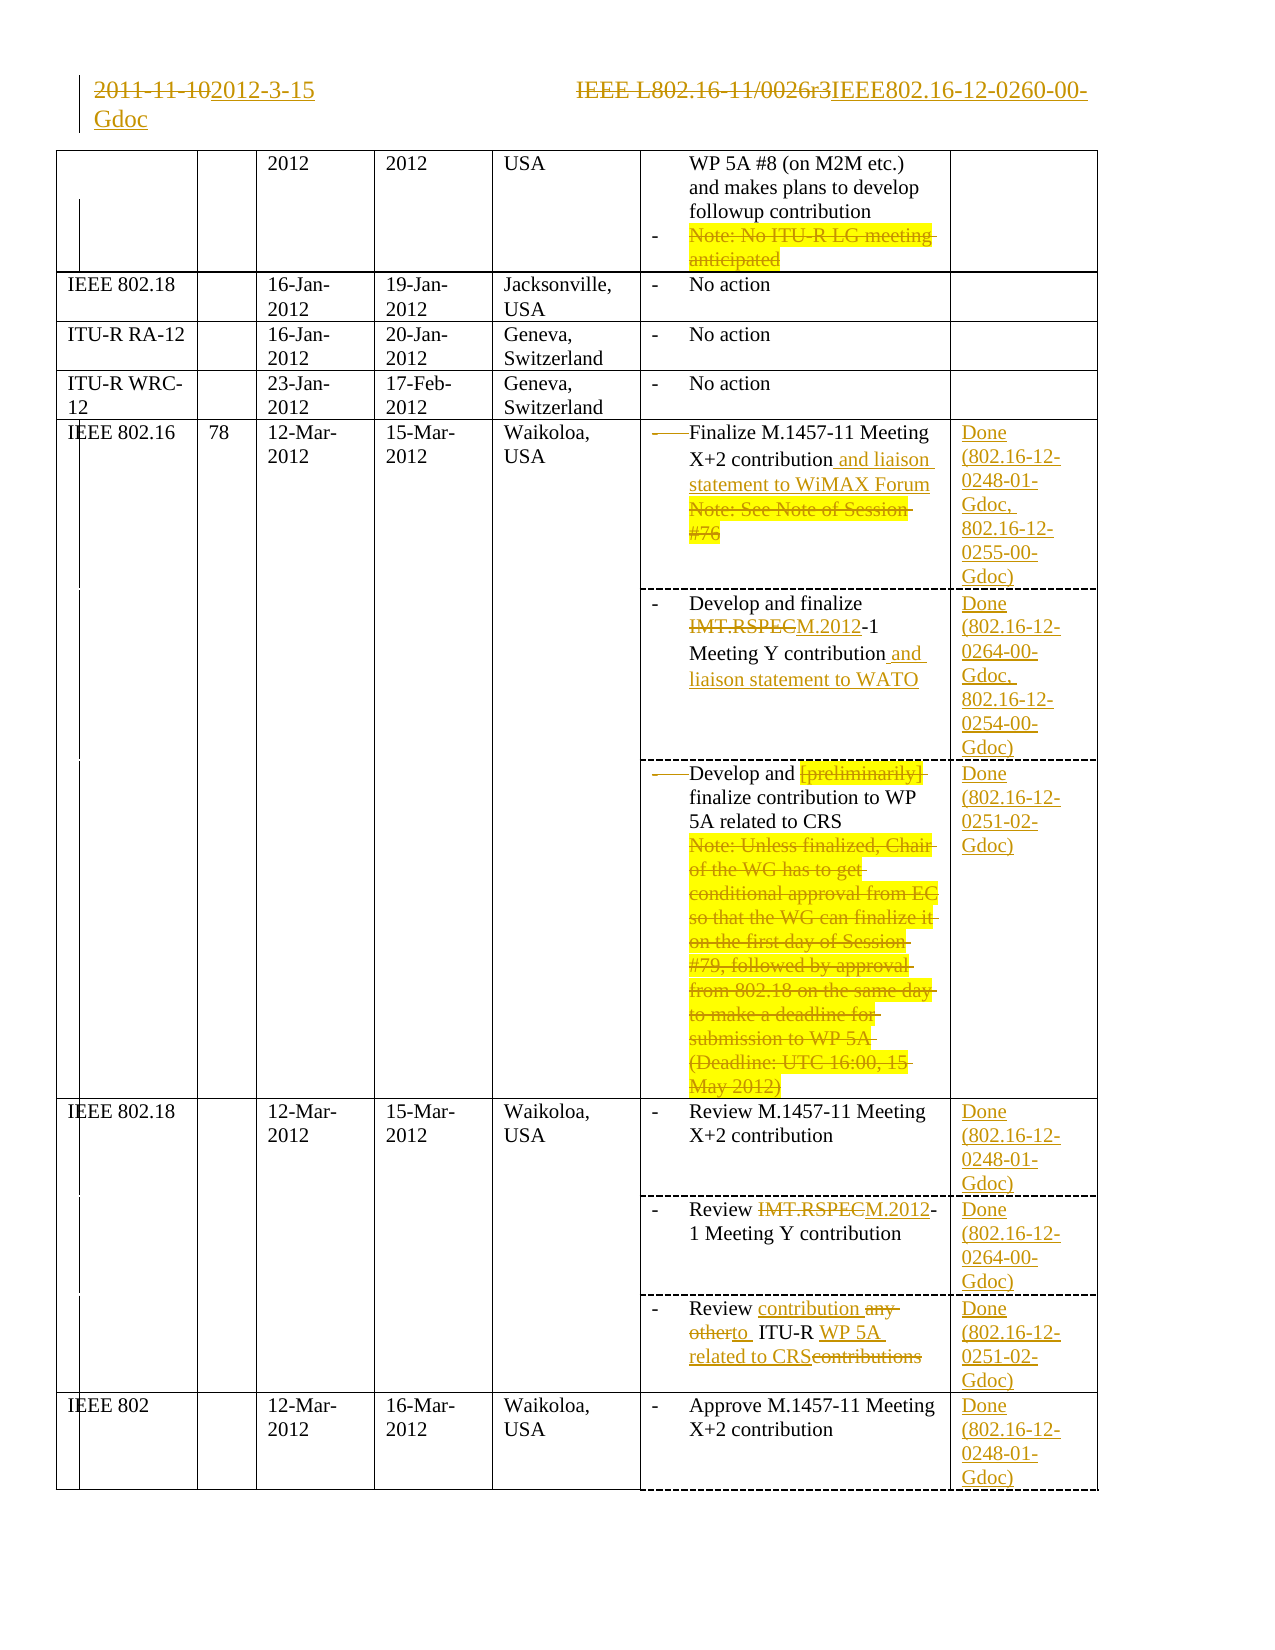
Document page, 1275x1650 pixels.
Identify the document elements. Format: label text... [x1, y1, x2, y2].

table_cell 78 [198, 420, 256, 1098]
table_cell Develop and finalize contribution to WP 5A related to CRS [641, 759, 950, 1098]
table_cell No action [641, 322, 950, 370]
table_cell [198, 322, 256, 370]
table_cell 19-Jan-2012 [375, 151, 492, 271]
table_cell [493, 1099, 640, 1392]
table_cell [198, 1393, 256, 1489]
table_cell [951, 371, 1097, 419]
table_cell [493, 151, 640, 271]
table_cell 15-Mar-2012 [375, 1099, 492, 1392]
table_cell [493, 1393, 640, 1489]
table_cell [951, 273, 1097, 321]
table_cell ITU-R RA-12 [57, 322, 197, 370]
table_cell 19-Jan-2012 [375, 273, 492, 321]
table_cell [951, 151, 1097, 271]
table_cell IEEE 802.16 [57, 420, 197, 1098]
table_cell [493, 371, 640, 419]
table_cell Review -1 Meeting Y contribution [641, 1195, 950, 1293]
table_cell [198, 273, 256, 321]
table_cell 16-Jan-2012 [257, 151, 374, 271]
table_cell Review ITU-R [641, 1294, 950, 1392]
table_cell IEEE 802 [80, 1393, 197, 1489]
table_cell 16-Jan-2012 [257, 273, 374, 321]
table_cell 23-Jan-2012 [257, 371, 374, 419]
table_cell 16-Mar-2012 [375, 1393, 492, 1489]
table_cell 12-Mar-2012 [257, 1393, 374, 1489]
table_cell [198, 1099, 256, 1392]
table_cell [951, 1099, 1097, 1195]
table_cell Develop and finalize -1 Meeting Y contribution [641, 588, 950, 759]
table_cell No action [641, 371, 950, 419]
table_cell Review M.1457-11 Meeting X+2 contribution [641, 1099, 950, 1195]
table_cell 15-Mar-2012 [375, 420, 492, 1098]
table_cell [198, 371, 256, 419]
table_cell [951, 1393, 1097, 1489]
table_cell [951, 1195, 1097, 1293]
table_cell 12-Mar-2012 [257, 420, 374, 1098]
table_cell [951, 588, 1097, 759]
table_cell [951, 420, 1097, 588]
table_cell [493, 420, 640, 1098]
table_cell IEEE 802 [57, 1393, 79, 1489]
table_cell 20-Jan-2012 [375, 322, 492, 370]
table_cell IEEE 802.18 [57, 273, 197, 321]
table_cell [951, 759, 1097, 1098]
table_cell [641, 151, 950, 271]
table_cell Finalize M.1457-11 Meeting X+2 contribution [641, 420, 950, 588]
table_cell [951, 322, 1097, 370]
table_cell [493, 322, 640, 370]
table_cell 17-Feb-2012 [375, 371, 492, 419]
table_cell IEEE 802.18 [57, 1099, 197, 1392]
table_cell 16-Jan-2012 [257, 322, 374, 370]
table_cell [951, 1294, 1097, 1392]
table_cell [493, 273, 640, 321]
table_cell Approve M.1457-11 Meeting X+2 contribution [641, 1393, 950, 1489]
table_cell 12-Mar-2012 [257, 1099, 374, 1392]
table_cell IEEE 802.16 [57, 151, 197, 271]
table_cell No action [641, 273, 950, 321]
table_cell ITU-R WRC-12 [57, 371, 197, 419]
table_cell 77 [198, 151, 256, 271]
